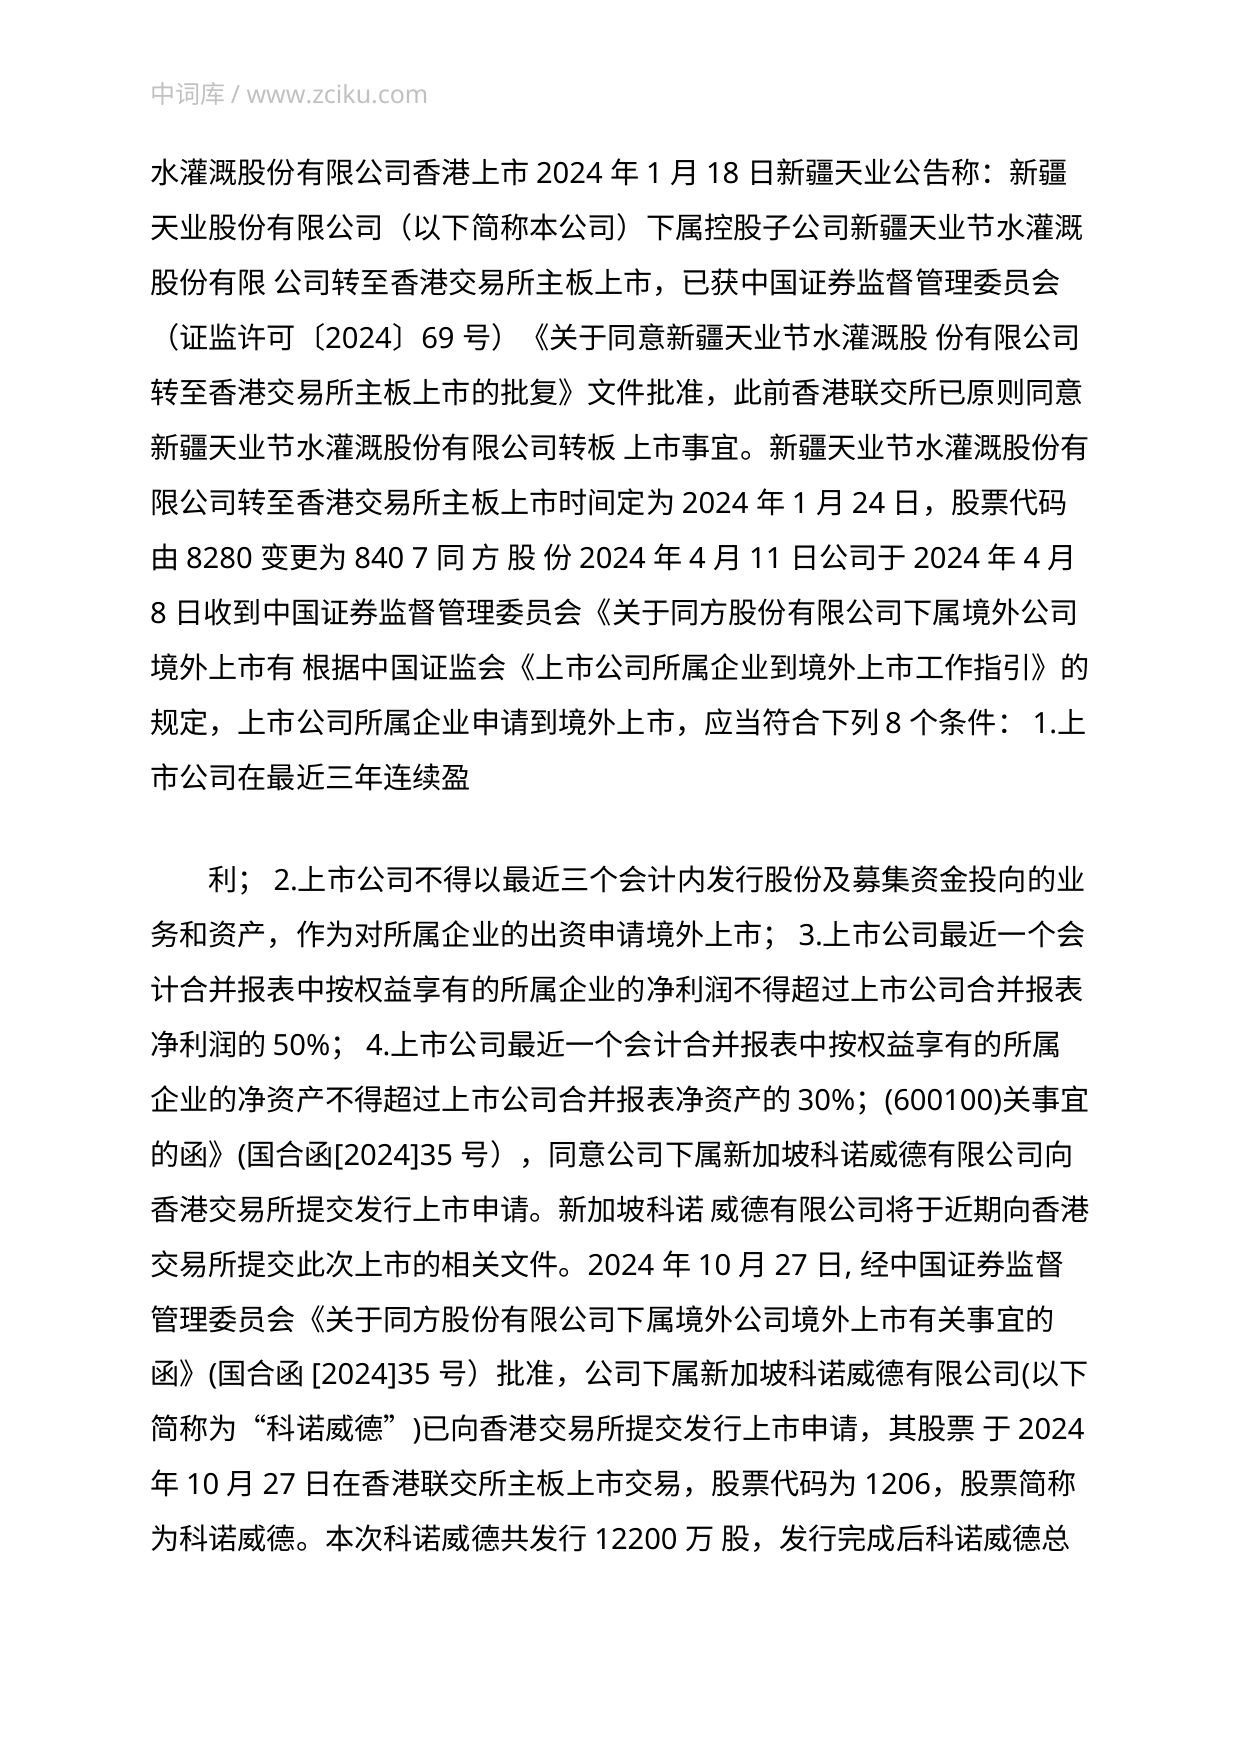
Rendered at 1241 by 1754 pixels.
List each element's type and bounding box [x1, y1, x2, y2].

text [150, 856, 1090, 1558]
text [150, 150, 1090, 797]
